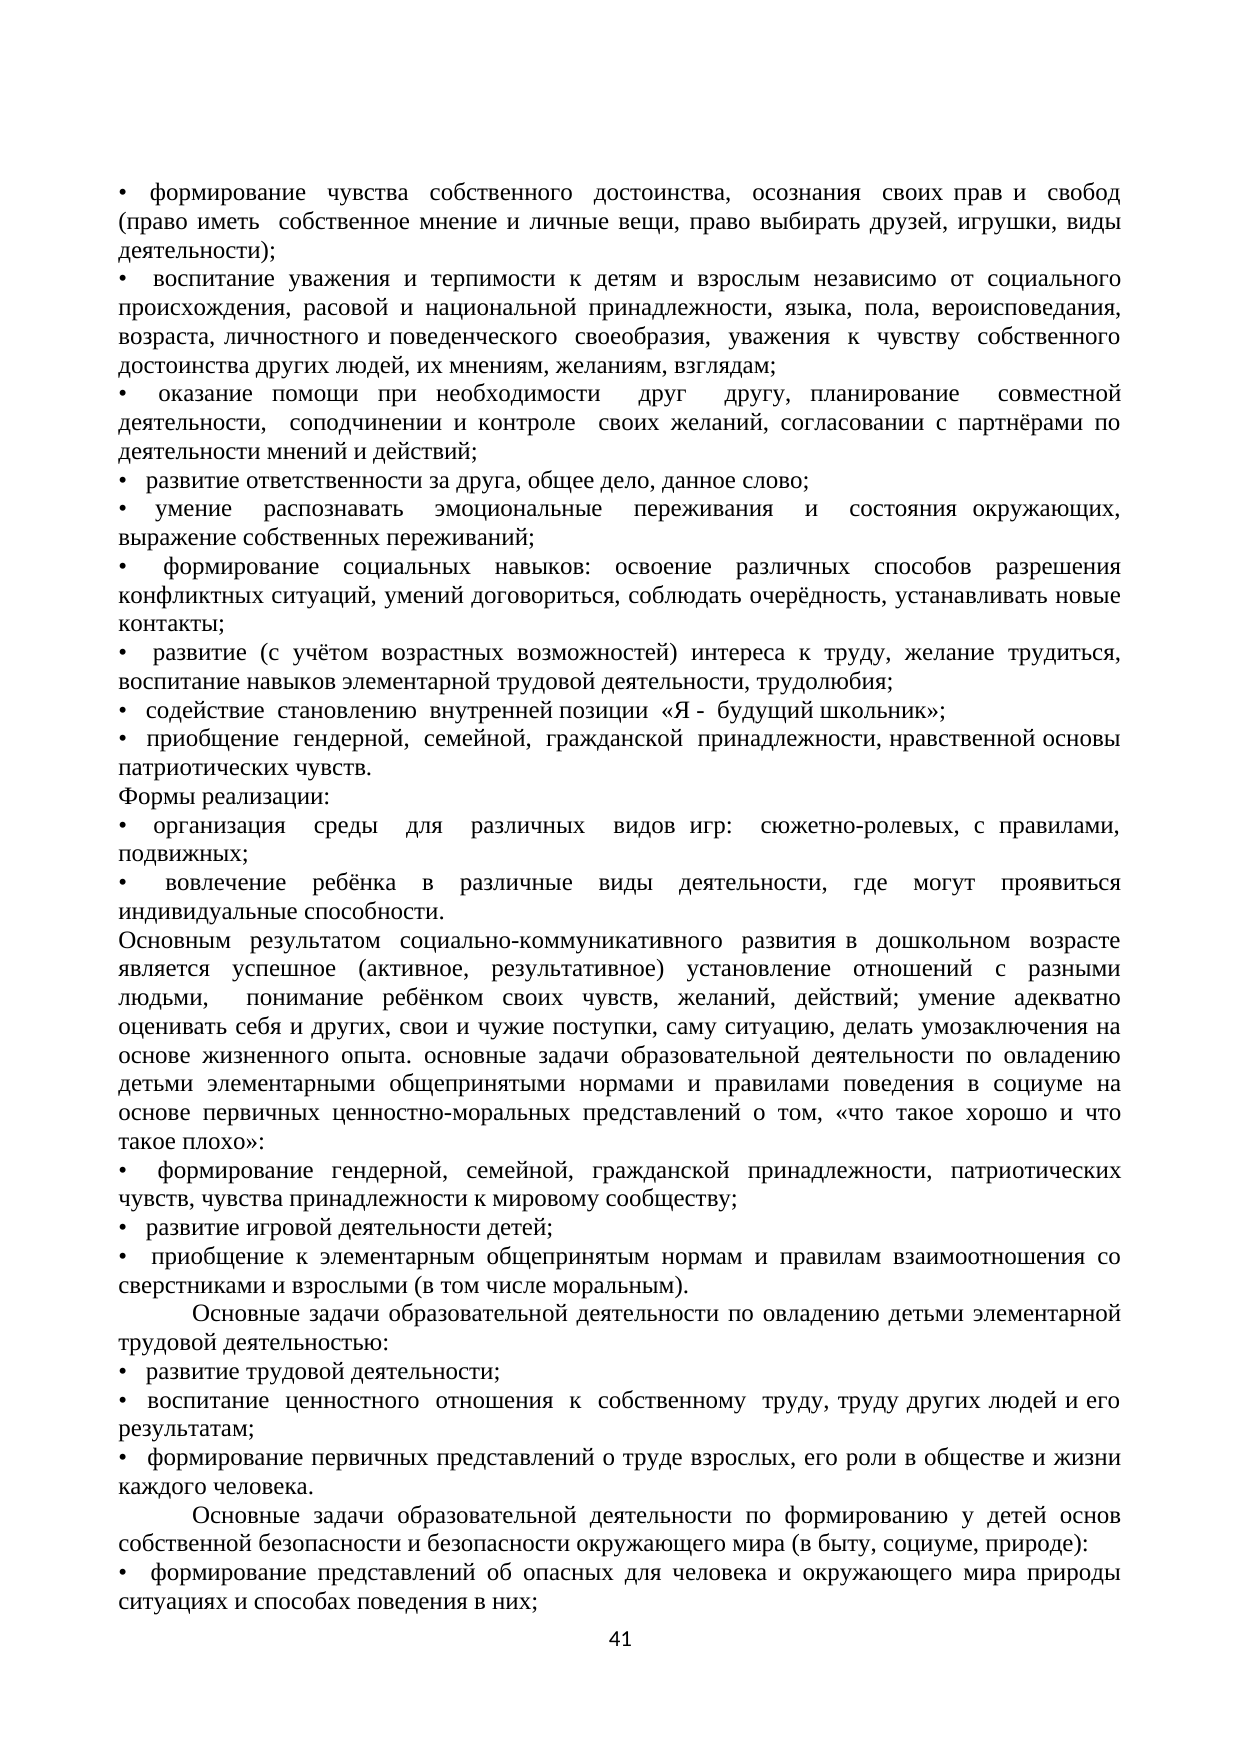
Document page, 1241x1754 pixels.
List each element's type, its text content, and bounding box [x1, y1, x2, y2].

text • организация среды для различных видов игр: сюжетно-ролевых, с правилами, подвижных; [118, 810, 1122, 867]
text • воспитание уважения и терпимости к детям и взрослым независимо от социального происхождения, расовой и национальной принадлежности, языка, пола, вероисповедания, возраста, личностного и поведенческого своеобразия, уважения к чувству собственного достоинства других людей, их мнениям, желаниям, взглядам; [118, 263, 1122, 378]
text • вовлечение ребёнка в различные виды деятельности, где могут проявиться индивидуальные способности. [118, 867, 1122, 925]
text • развитие (с учётом возрастных возможностей) интереса к труду, желание трудиться, воспитание навыков элементарной трудовой деятельности, трудолюбия; [118, 637, 1122, 695]
text • формирование представлений об опасных для человека и окружающего мира природы ситуациях и способах поведения в них; [118, 1557, 1122, 1615]
text • развитие игровой деятельности детей; [118, 1212, 1122, 1241]
text Основные задачи образовательной деятельности по формированию у детей основ собственной безопасности и безопасности окружающего мира (в быту, социуме, природе): [118, 1500, 1122, 1557]
text Основным результатом социально-коммуникативного развития в дошкольном возрасте является успешное (активное, результативное) установление отношений с разными людьми, понимание ребёнком своих чувств, желаний, действий; умение адекватно оценивать себя и других, свои и чужие поступки, саму ситуацию, делать умозаключения на основе жизненного опыта. основные задачи образовательной деятельности по овладению детьми элементарными общепринятыми нормами и правилами поведения в социуме на основе первичных ценностно-моральных представлений о том, «что такое хорошо и что такое плохо»: [118, 925, 1122, 1155]
text • развитие ответственности за друга, общее дело, данное слово; [118, 465, 1122, 493]
text • развитие трудовой деятельности; [118, 1356, 1122, 1385]
text • формирование гендерной, семейной, гражданской принадлежности, патриотических чувств, чувства принадлежности к мировому сообществу; [118, 1155, 1122, 1212]
text • формирование первичных представлений о труде взрослых, его роли в обществе и жизни каждого человека. [118, 1442, 1122, 1500]
text • содействие становлению внутренней позиции «Я - будущий школьник»; [118, 695, 1122, 723]
text • формирование чувства собственного достоинства, осознания своих прав и свобод (право иметь собственное мнение и личные вещи, право выбирать друзей, игрушки, виды деятельности); [118, 177, 1122, 263]
text • приобщение к элементарным общепринятым нормам и правилам взаимоотношения со сверстниками и взрослыми (в том числе моральным). [118, 1241, 1122, 1298]
text • приобщение гендерной, семейной, гражданской принадлежности, нравственной основы патриотических чувств. [118, 723, 1122, 781]
text • формирование социальных навыков: освоение различных способов разрешения конфликтных ситуаций, умений договориться, соблюдать очерёдность, устанавливать новые контакты; [118, 551, 1122, 637]
text Формы реализации: [118, 781, 1122, 810]
text • умение распознавать эмоциональные переживания и состояния окружающих, выражение собственных переживаний; [118, 493, 1122, 551]
text • оказание помощи при необходимости друг другу, планирование совместной деятельности, соподчинении и контроле своих желаний, согласовании с партнёрами по деятельности мнений и действий; [118, 378, 1122, 465]
text Основные задачи образовательной деятельности по овладению детьми элементарной трудовой деятельностью: [118, 1298, 1122, 1356]
text • воспитание ценностного отношения к собственному труду, труду других людей и его результатам; [118, 1385, 1122, 1442]
